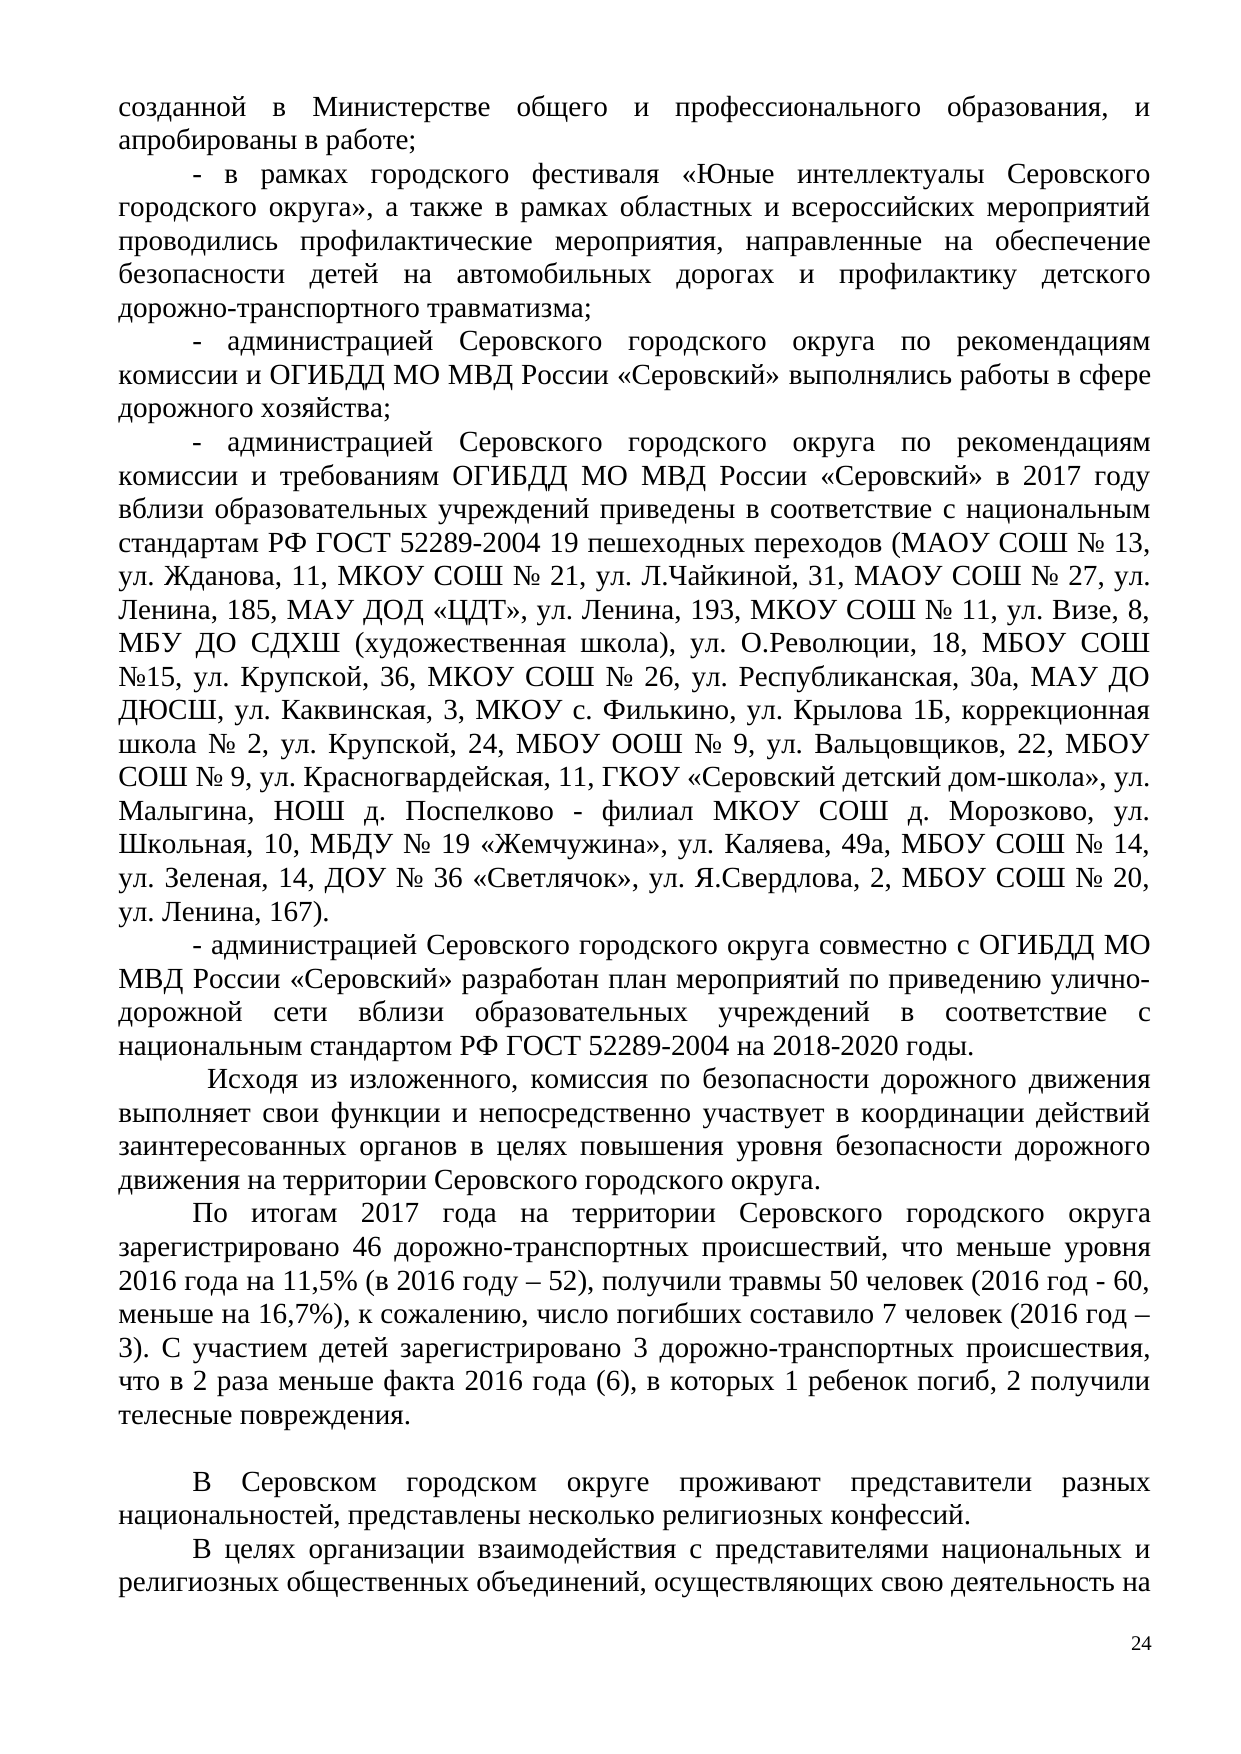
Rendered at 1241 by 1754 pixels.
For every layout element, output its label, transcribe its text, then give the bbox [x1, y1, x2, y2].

text - администрацией Серовского городского округа по рекомендациям комиссии и требованиям ОГИБДД МО МВД России «Серовский» в 2017 году вблизи образовательных учреждений приведены в соответствие с национальным стандартам РФ ГОСТ 52289-2004 19 пешеходных переходов (МАОУ СОШ № 13, ул. Жданова, 11, МКОУ СОШ № 21, ул. Л.Чайкиной, 31, МАОУ СОШ № 27, ул. Ленина, 185, МАУ ДОД «ЦДТ», ул. Ленина, 193, МКОУ СОШ № 11, ул. Визе, 8, МБУ ДО СДХШ (художественная школа), ул. О.Революции, 18, МБОУ СОШ №15, ул. Крупской, 36, МКОУ СОШ № 26, ул. Республиканская, 30а, МАУ ДО ДЮСШ, ул. Каквинская, 3, МКОУ с. Филькино, ул. Крылова 1Б, коррекционная школа № 2, ул. Крупской, 24, МБОУ ООШ № 9, ул. Вальцовщиков, 22, МБОУ СОШ № 9, ул. Красногвардейская, 11, ГКОУ «Серовский детский дом-школа», ул. Малыгина, НОШ д. Поспелково - филиал МКОУ СОШ д. Морозково, ул. Школьная, 10, МБДУ № 19 «Жемчужина», ул. Каляева, 49а, МБОУ СОШ № 14, ул. Зеленая, 14, ДОУ № 36 «Светлячок», ул. Я.Свердлова, 2, МБОУ СОШ № 20, ул. Ленина, 167). [118, 424, 1152, 927]
text В Серовском городском округе проживают представители разных национальностей, представлены несколько религиозных конфессий. [118, 1464, 1152, 1531]
text Исходя из изложенного, комиссия по безопасности дорожного движения выполняет свои функции и непосредственно участвует в координации действий заинтересованных органов в целях повышения уровня безопасности дорожного движения на территории Серовского городского округа. [118, 1061, 1152, 1196]
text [118, 1531, 1152, 1598]
text По итогам 2017 года на территории Серовского городского округа зарегистрировано 46 дорожно-транспортных происшествий, что меньше уровня 2016 года на 11,5% (в 2016 году – 52), получили травмы 50 человек (2016 год - 60, меньше на 16,7%), к сожалению, число погибших составило 7 человек (2016 год – 3). С участием детей зарегистрировано 3 дорожно-транспортных происшествия, что в 2 раза меньше факта 2016 года (6), в которых 1 ребенок погиб, 2 получили телесные повреждения. [118, 1196, 1152, 1430]
text - администрацией Серовского городского округа по рекомендациям комиссии и ОГИБДД МО МВД России «Серовский» выполнялись работы в сфере дорожного хозяйства; [118, 323, 1152, 424]
text - в рамках городского фестиваля «Юные интеллектуалы Серовского городского округа», а также в рамках областных и всероссийских мероприятий проводились профилактические мероприятия, направленные на обеспечение безопасности детей на автомобильных дорогах и профилактику детского дорожно-транспортного травматизма; [118, 156, 1152, 323]
text - администрацией Серовского городского округа совместно с ОГИБДД МО МВД России «Серовский» разработан план мероприятий по приведению улично-дорожной сети вблизи образовательных учреждений в соответствие с национальным стандартом РФ ГОСТ 52289-2004 на 2018-2020 годы. [118, 927, 1152, 1061]
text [118, 89, 1152, 156]
